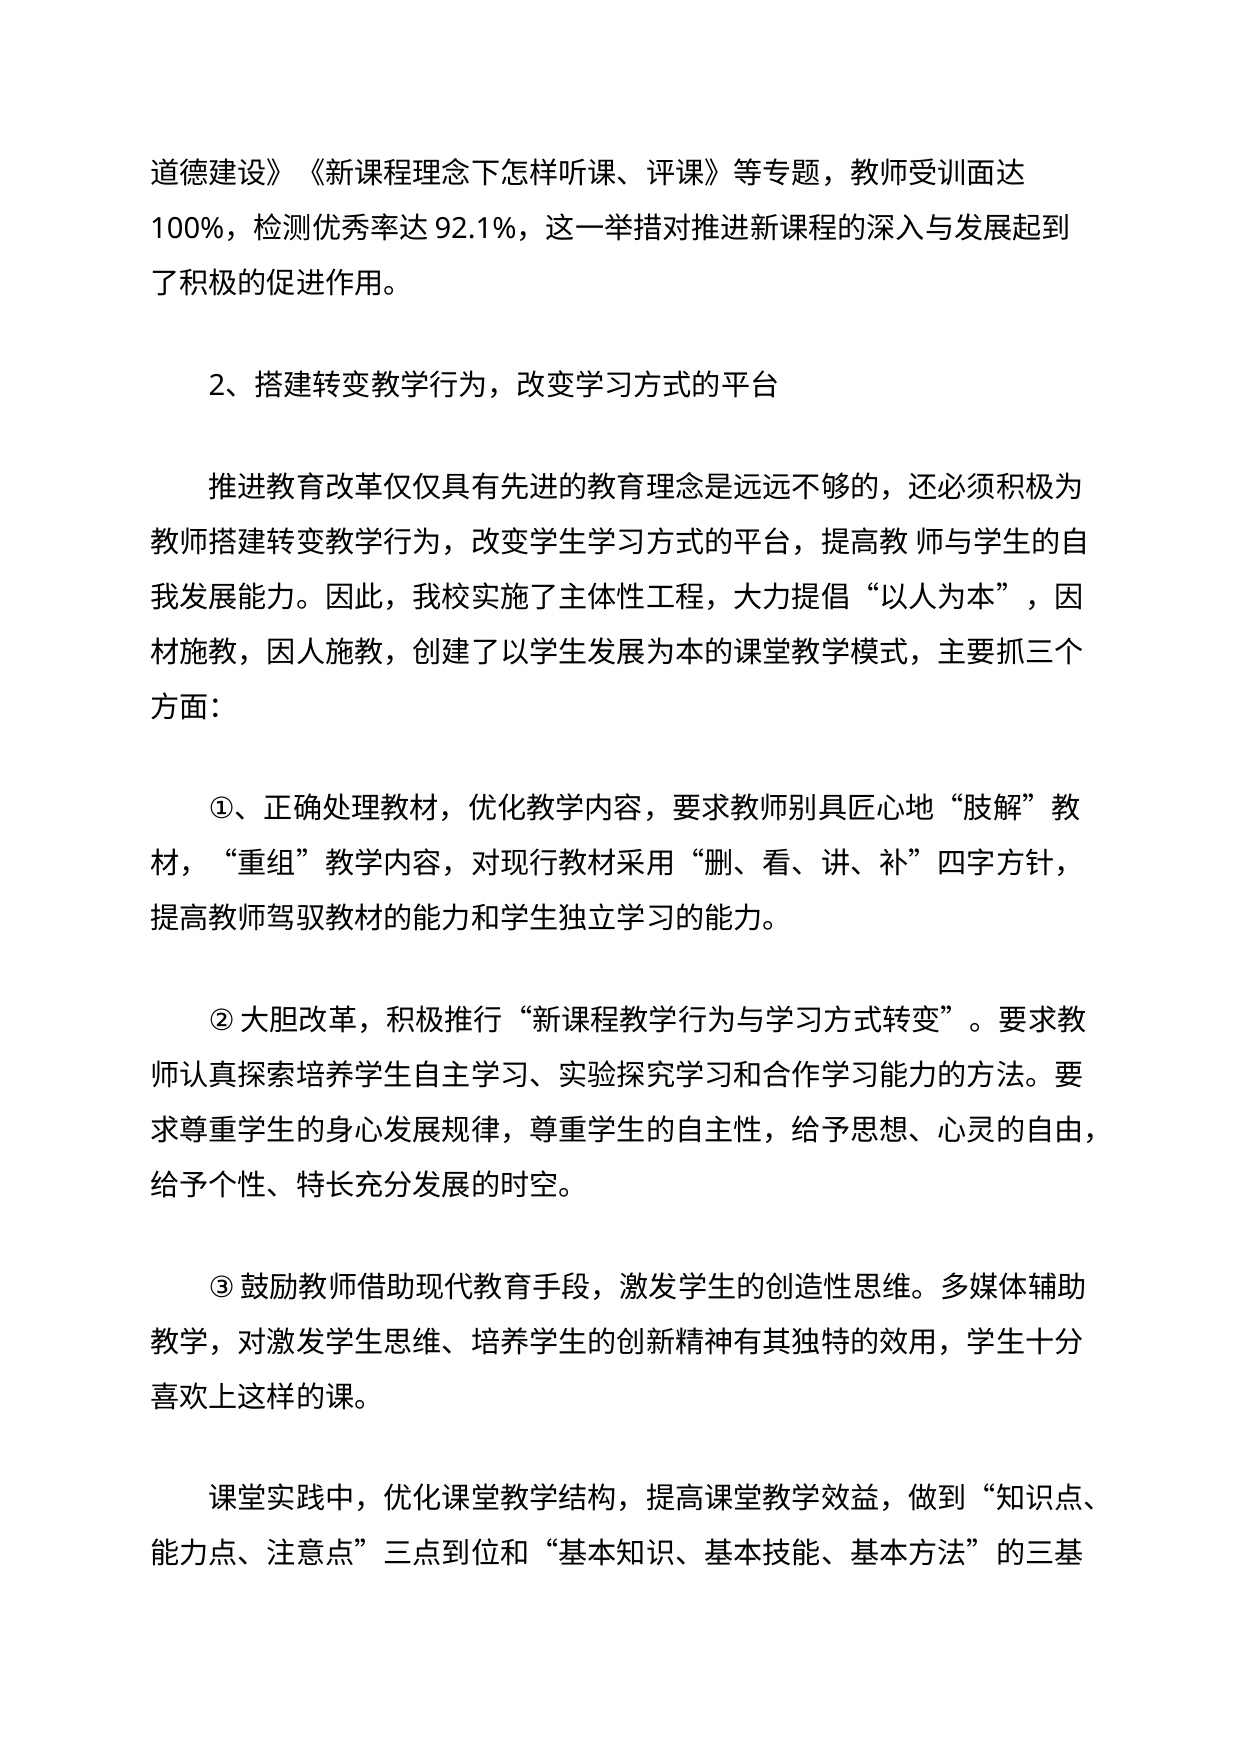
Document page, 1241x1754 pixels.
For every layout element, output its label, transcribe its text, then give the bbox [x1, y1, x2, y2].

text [150, 1475, 1090, 1572]
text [150, 150, 1090, 302]
text 2、搭建转变教学行为，改变学习方式的平台 [150, 362, 1090, 404]
text ③鼓励教师借助现代教育手段，激发学生的创造性思维。多媒体辅助教学，对激发学生思维、培养学生的创新精神有其独特的效用，学生十分喜欢上这样的课。 [150, 1263, 1090, 1415]
text ②大胆改革，积极推行“新课程教学行为与学习方式转变”。要求教师认真探索培养学生自主学习、实验探究学习和合作学习能力的方法。要求尊重学生的身心发展规律，尊重学生的自主性，给予思想、心灵的自由，给予个性、特长充分发展的时空。 [150, 997, 1090, 1204]
text ①、正确处理教材，优化教学内容，要求教师别具匠心地“肢解”教材，“重组”教学内容，对现行教材采用“删、看、讲、补”四字方针，提高教师驾驭教材的能力和学生独立学习的能力。 [150, 785, 1090, 937]
text 推进教育改革仅仅具有先进的教育理念是远远不够的，还必须积极为教师搭建转变教学行为，改变学生学习方式的平台，提高教 师与学生的自我发展能力。因此，我校实施了主体性工程，大力提倡“以人为本”，因材施教，因人施教，创建了以学生发展为本的课堂教学模式，主要抓三个方面： [150, 464, 1090, 726]
